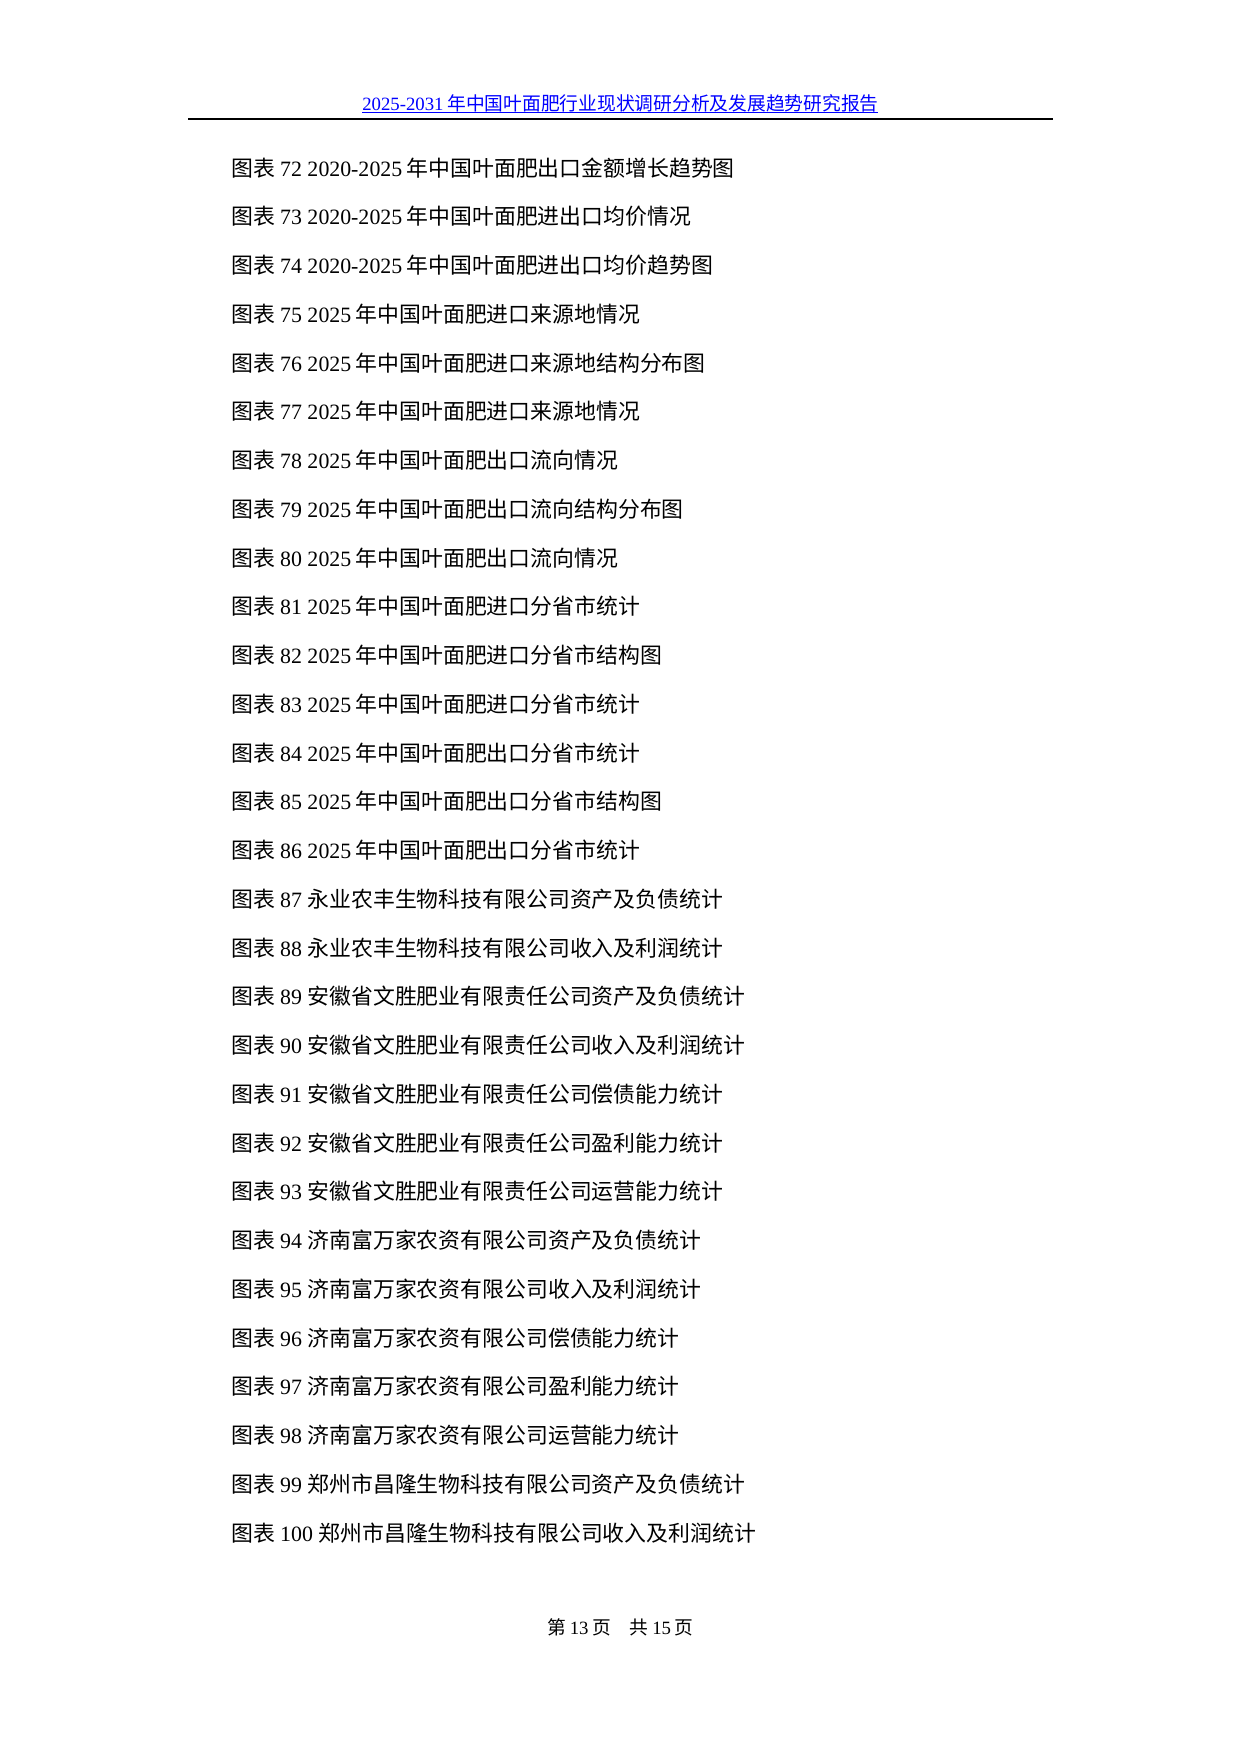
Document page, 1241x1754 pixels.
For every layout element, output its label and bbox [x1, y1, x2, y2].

text [187, 150, 1053, 1548]
